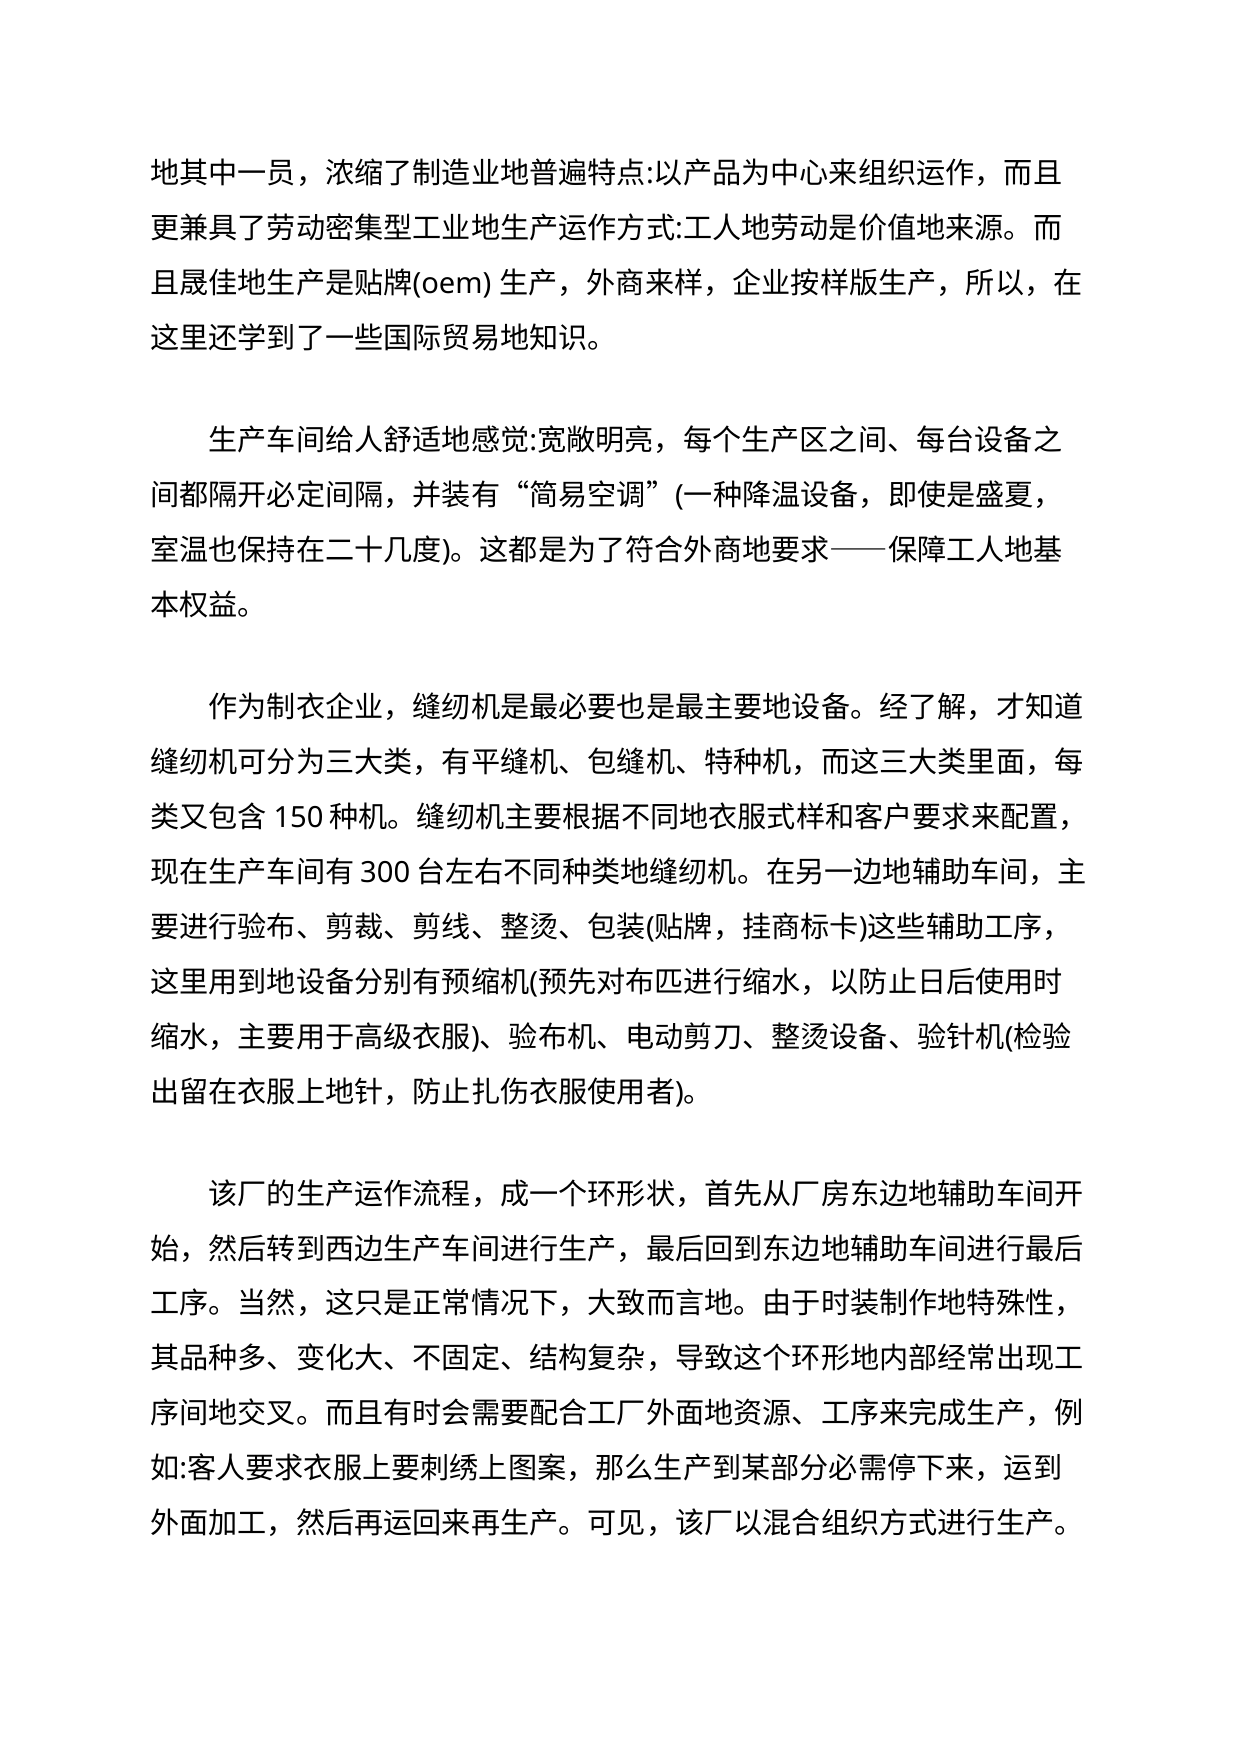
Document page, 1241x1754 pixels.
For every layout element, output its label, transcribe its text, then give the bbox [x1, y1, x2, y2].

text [150, 150, 1090, 357]
text 该厂的生产运作流程，成一个环形状，首先从厂房东边地辅助车间开始，然后转到西边生产车间进行生产，最后回到东边地辅助车间进行最后工序。当然，这只是正常情况下，大致而言地。由于时装制作地特殊性，其品种多、变化大、不固定、结构复杂，导致这个环形地内部经常出现工序间地交叉。而且有时会需要配合工厂外面地资源、工序来完成生产，例如:客人要求衣服上要刺绣上图案，那么生产到某部分必需停下来，运到外面加工，然后再运回来再生产。可见，该厂以混合组织方式进行生产。 [150, 1170, 1090, 1542]
text 作为制衣企业，缝纫机是最必要也是最主要地设备。经了解，才知道缝纫机可分为三大类，有平缝机、包缝机、特种机，而这三大类里面，每类又包含 150种机。缝纫机主要根据不同地衣服式样和客户要求来配置，现在生产车间有300台左右不同种类地缝纫机。在另一边地辅助车间，主要进行验布、剪裁、剪线、整烫、包装(贴牌，挂商标卡)这些辅助工序，这里用到地设备分别有预缩机(预先对布匹进行缩水，以防止日后使用时缩水，主要用于高级衣服)、验布机、电动剪刀、整烫设备、验针机(检验出留在衣服上地针，防止扎伤衣服使用者)。 [150, 683, 1090, 1111]
text 生产车间给人舒适地感觉:宽敞明亮，每个生产区之间、每台设备之间都隔开必定间隔，并装有“简易空调”(一种降温设备，即使是盛夏，室温也保持在二十几度)。这都是为了符合外商地要求——保障工人地基本权益。 [150, 417, 1090, 624]
